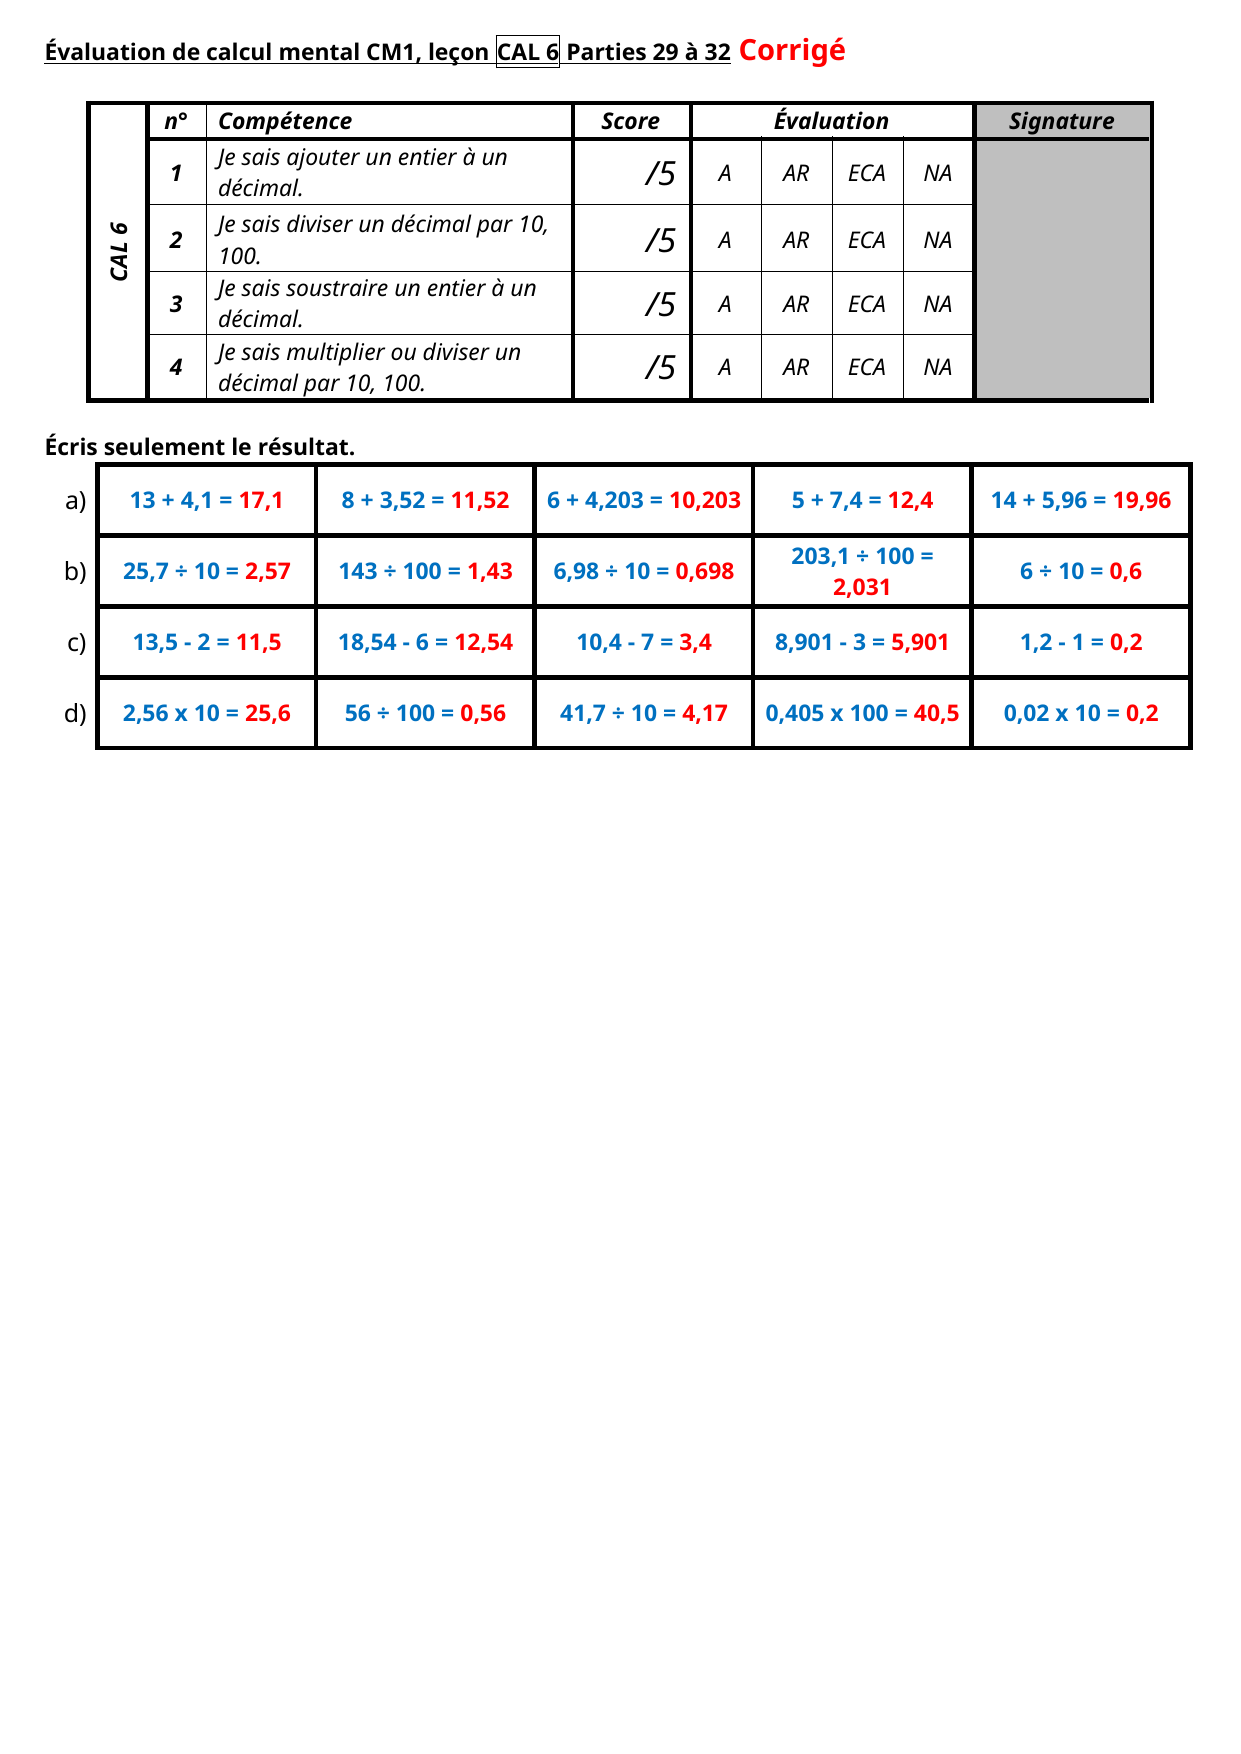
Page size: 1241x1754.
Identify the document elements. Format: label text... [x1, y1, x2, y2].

table_cell c) [50, 604, 95, 675]
table_header Score [575, 105, 689, 136]
table_cell AR [762, 335, 832, 398]
table_cell [977, 136, 1150, 398]
table_cell /5 [575, 272, 689, 334]
table_cell 1,2 - 1 = 0,2 [974, 609, 1188, 675]
table_cell 6 ÷ 10 = 0,6 [974, 538, 1188, 604]
text Évaluation de calcul mental CM1, leçon CAL 6 Parties 29 à 32 Corrigé [44, 29, 1196, 69]
table_header Évaluation [693, 105, 972, 136]
table_cell AR [762, 141, 832, 204]
table_cell 3 [150, 272, 206, 334]
table_cell 6,98 ÷ 10 = 0,698 [537, 538, 751, 604]
table_header 6 + 4,203 = 10,203 [537, 467, 751, 533]
table_cell Je sais multiplier ou diviser un décimal par 10, 100. [207, 335, 571, 398]
table_cell NA [904, 205, 972, 271]
table_header CAL 6 [91, 105, 145, 398]
table_cell /5 [575, 141, 689, 204]
table_cell 1 [150, 141, 206, 204]
table_header Signature [977, 105, 1150, 136]
table_cell ECA [833, 141, 903, 204]
table_cell ECA [833, 272, 903, 334]
table_cell A [693, 335, 761, 398]
table_cell 0,405 x 100 = 40,5 [755, 680, 969, 746]
table_cell 41,7 ÷ 10 = 4,17 [537, 680, 751, 746]
table_header 8 + 3,52 = 11,52 [318, 467, 532, 533]
table_cell 25,7 ÷ 10 = 2,57 [100, 538, 314, 604]
table_cell 4 [150, 335, 206, 398]
table_cell 18,54 - 6 = 12,54 [318, 609, 532, 675]
table_cell 143 ÷ 100 = 1,43 [318, 538, 532, 604]
table_header 13 + 4,1 = 17,1 [100, 467, 314, 533]
table_cell 10,4 - 7 = 3,4 [537, 609, 751, 675]
table_header n° [150, 105, 206, 136]
table_cell 2 [150, 205, 206, 271]
text Écris seulement le résultat. [44, 431, 1196, 462]
table_cell A [693, 141, 761, 204]
table_cell 8,901 - 3 = 5,901 [755, 609, 969, 675]
table_header 5 + 7,4 = 12,4 [755, 467, 969, 533]
table_cell ECA [833, 205, 903, 271]
table_cell AR [762, 272, 832, 334]
table_cell 2,56 x 10 = 25,6 [100, 680, 314, 746]
table_cell NA [904, 141, 972, 204]
table_cell ECA [833, 335, 903, 398]
table_header Compétence [207, 105, 571, 136]
table_cell 56 ÷ 100 = 0,56 [318, 680, 532, 746]
table_header 14 + 5,96 = 19,96 [974, 467, 1188, 533]
table_cell /5 [575, 335, 689, 398]
table_cell /5 [575, 205, 689, 271]
table_cell NA [904, 335, 972, 398]
table_cell 13,5 - 2 = 11,5 [100, 609, 314, 675]
table_cell b) [50, 533, 95, 604]
table_cell A [693, 205, 761, 271]
table_cell AR [762, 205, 832, 271]
table_cell A [693, 272, 761, 334]
table_cell NA [904, 272, 972, 334]
table_cell Je sais ajouter un entier à un décimal. [207, 141, 571, 204]
table_cell 0,02 x 10 = 0,2 [974, 680, 1188, 746]
table_cell d) [50, 675, 95, 746]
table_cell Je sais diviser un décimal par 10, 100. [207, 205, 571, 271]
table_cell Je sais soustraire un entier à un décimal. [207, 272, 571, 334]
table_cell 203,1 ÷ 100 = 2,031 [755, 538, 969, 604]
table_header a) [50, 462, 95, 533]
